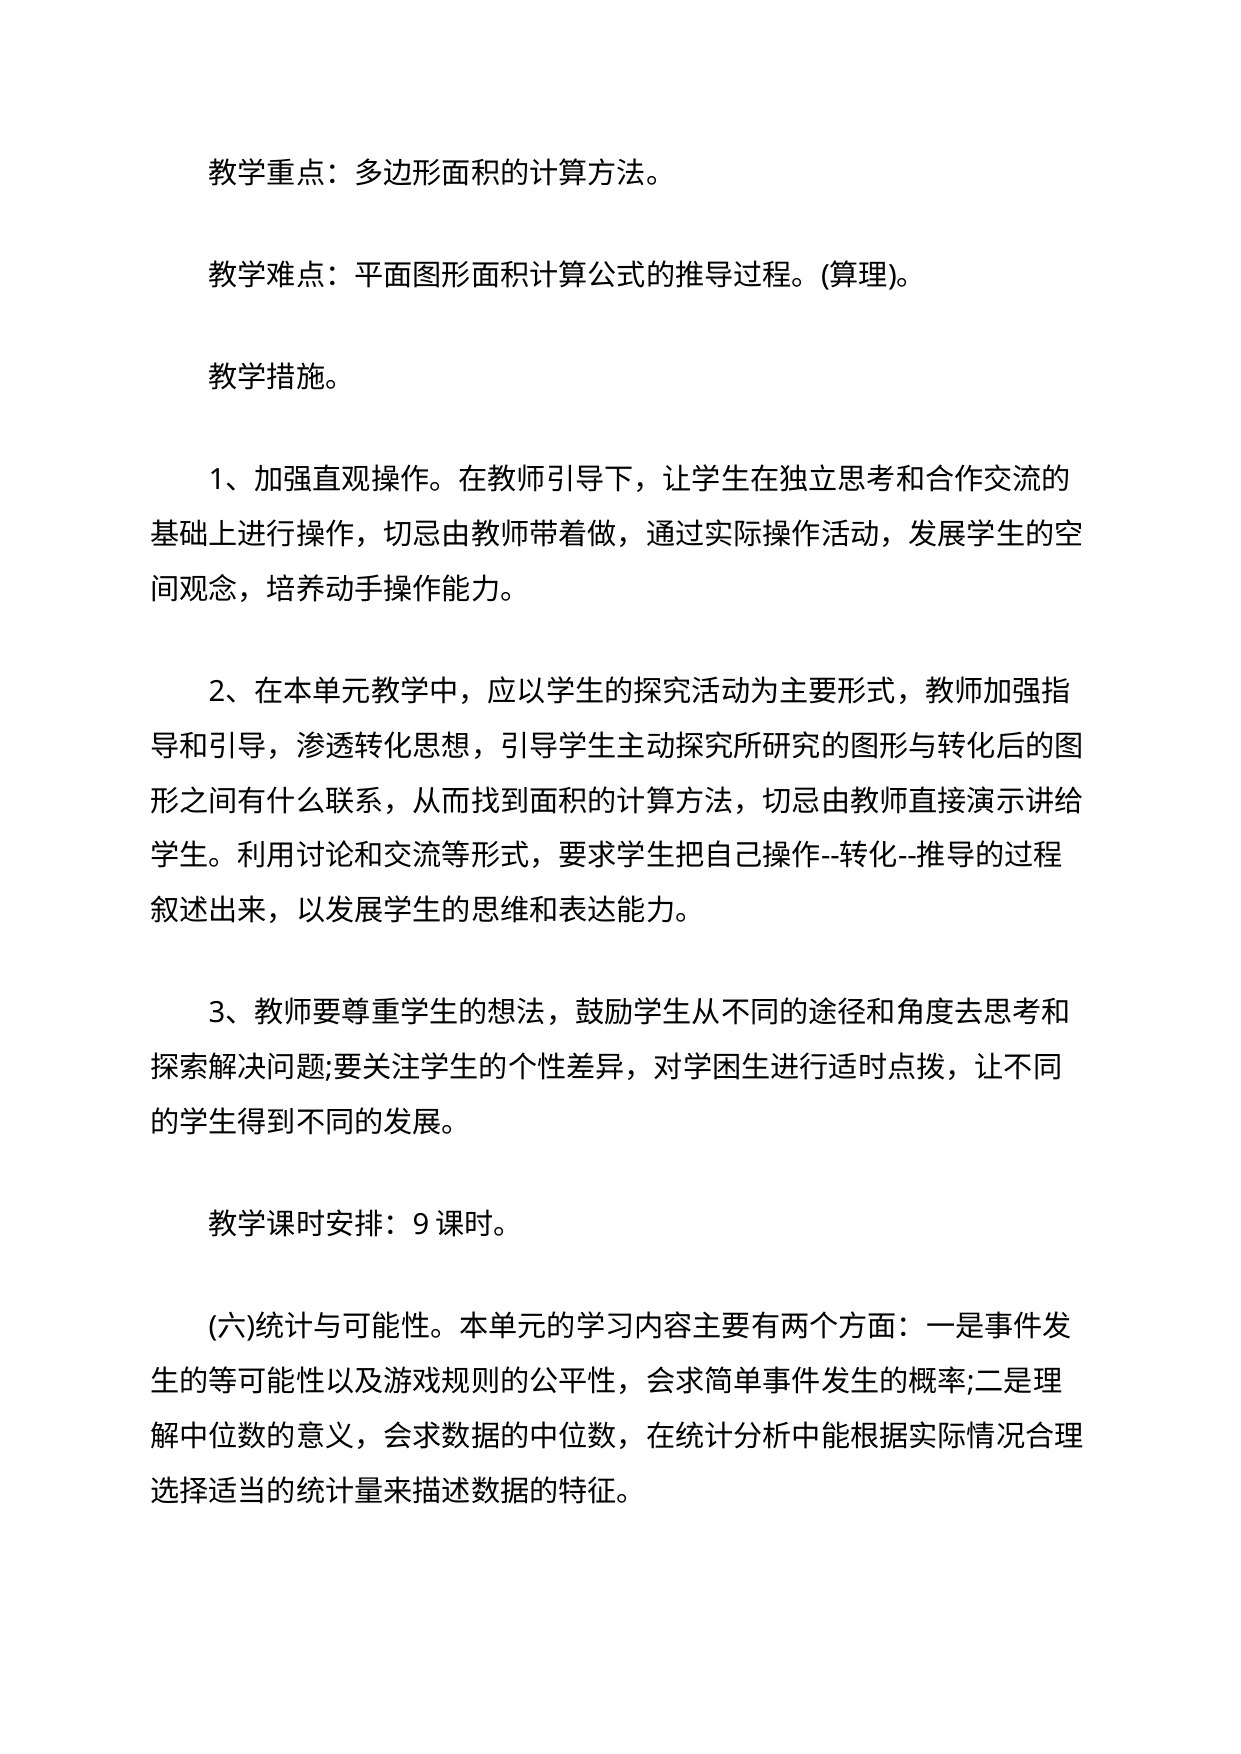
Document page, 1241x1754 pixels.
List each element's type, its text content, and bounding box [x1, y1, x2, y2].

text 3、教师要尊重学生的想法，鼓励学生从不同的途径和角度去思考和探索解决问题;要关注学生的个性差异，对学困生进行适时点拨，让不同的学生得到不同的发展。 [150, 989, 1090, 1141]
text 1、加强直观操作。在教师引导下，让学生在独立思考和合作交流的基础上进行操作，切忌由教师带着做，通过实际操作活动，发展学生的空间观念，培养动手操作能力。 [150, 456, 1090, 608]
text 教学课时安排：9课时。 [150, 1201, 1090, 1243]
text (六)统计与可能性。本单元的学习内容主要有两个方面：一是事件发生的等可能性以及游戏规则的公平性，会求简单事件发生的概率;二是理解中位数的意义，会求数据的中位数，在统计分析中能根据实际情况合理选择适当的统计量来描述数据的特征。 [150, 1302, 1090, 1510]
text 2、在本单元教学中，应以学生的探究活动为主要形式，教师加强指导和引导，渗透转化思想，引导学生主动探究所研究的图形与转化后的图形之间有什么联系，从而找到面积的计算方法，切忌由教师直接演示讲给学生。利用讨论和交流等形式，要求学生把自己操作--转化--推导的过程叙述出来，以发展学生的思维和表达能力。 [150, 667, 1090, 929]
text 教学难点：平面图形面积计算公式的推导过程。(算理)。 [150, 252, 1090, 294]
text 教学重点：多边形面积的计算方法。 [150, 150, 1090, 192]
text 教学措施。 [150, 354, 1090, 396]
